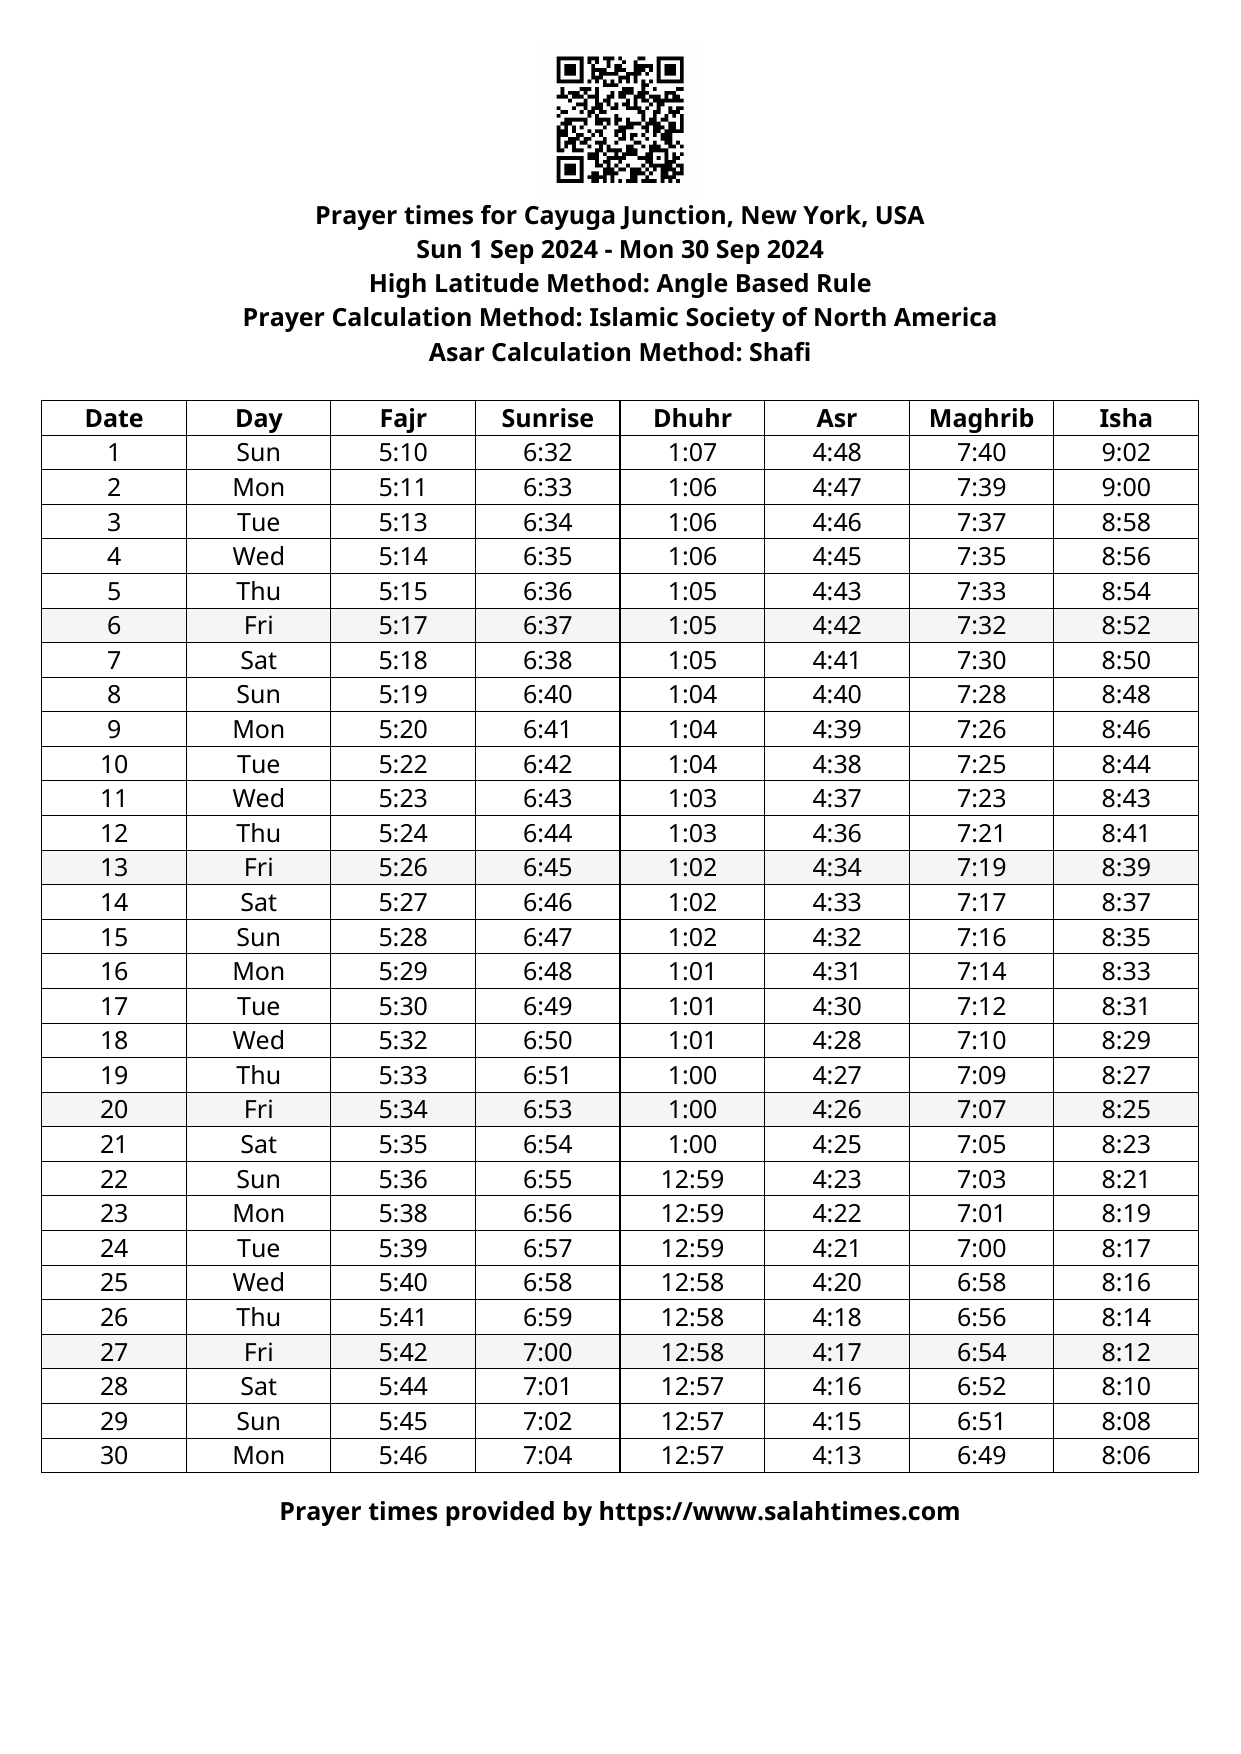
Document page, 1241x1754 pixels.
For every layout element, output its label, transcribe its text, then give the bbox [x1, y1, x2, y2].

table_cell 1:02 [621, 885, 764, 919]
table_cell 5:42 [331, 1335, 475, 1368]
table_cell 8:08 [1054, 1404, 1198, 1437]
table_cell 4:31 [765, 954, 909, 988]
table_cell Sat [187, 1127, 330, 1161]
table_cell 7:00 [910, 1231, 1053, 1264]
table_header Day [187, 401, 330, 434]
table_cell 5:38 [331, 1196, 475, 1230]
table_cell 8:46 [1054, 712, 1198, 746]
table_cell 6:33 [476, 470, 619, 504]
table_cell 8:10 [1054, 1369, 1198, 1403]
text Prayer times for Cayuga Junction, New York, USA [42, 198, 1198, 232]
table_cell 7:05 [910, 1127, 1053, 1161]
table_cell 1:01 [621, 954, 764, 988]
table_cell 4:26 [765, 1093, 909, 1126]
table_cell 5:18 [331, 643, 475, 677]
table_cell 1:02 [621, 851, 764, 884]
table_cell 4:32 [765, 920, 909, 953]
table_cell 4:45 [765, 539, 909, 573]
table_cell 7:16 [910, 920, 1053, 953]
table_cell 6:57 [476, 1231, 619, 1264]
table_cell 4:38 [765, 747, 909, 780]
table_cell 12:58 [621, 1266, 764, 1299]
table_cell 6:42 [476, 747, 619, 780]
table_cell 16 [42, 954, 186, 988]
table_cell Fri [187, 1093, 330, 1126]
table_cell 12:57 [621, 1439, 764, 1472]
table_cell 4:16 [765, 1369, 909, 1403]
table_cell 6:45 [476, 851, 619, 884]
table_cell Sat [187, 885, 330, 919]
table_cell 30 [42, 1439, 186, 1472]
table_cell 8:19 [1054, 1196, 1198, 1230]
table_cell 4:23 [765, 1162, 909, 1195]
table_cell 4:39 [765, 712, 909, 746]
table_cell Sun [187, 436, 330, 469]
table_cell Tue [187, 989, 330, 1022]
table_cell 4:21 [765, 1231, 909, 1264]
table_cell 8 [42, 678, 186, 711]
table_cell 6:52 [910, 1369, 1053, 1403]
table_cell 8:56 [1054, 539, 1198, 573]
table_cell 6:58 [910, 1266, 1053, 1299]
table_cell 5:10 [331, 436, 475, 469]
table_cell Thu [187, 1058, 330, 1092]
table_cell 5:17 [331, 609, 475, 642]
table_cell 6:51 [476, 1058, 619, 1092]
table_cell 4:47 [765, 470, 909, 504]
table_cell 1:00 [621, 1127, 764, 1161]
table_header Asr [765, 401, 909, 434]
table_cell 8:39 [1054, 851, 1198, 884]
table_cell 2 [42, 470, 186, 504]
table_cell 6:44 [476, 816, 619, 849]
table_cell 6:59 [476, 1300, 619, 1334]
table_header Isha [1054, 401, 1198, 434]
table_cell Sat [187, 1369, 330, 1403]
table_cell 5:11 [331, 470, 475, 504]
table_cell 4:40 [765, 678, 909, 711]
table_cell 4:22 [765, 1196, 909, 1230]
table_cell 7:21 [910, 816, 1053, 849]
table_cell 6:48 [476, 954, 619, 988]
table_cell 29 [42, 1404, 186, 1437]
table_cell 5:36 [331, 1162, 475, 1195]
table_cell Mon [187, 470, 330, 504]
table_cell Fri [187, 851, 330, 884]
table_cell 1:01 [621, 1024, 764, 1057]
table_cell 7:40 [910, 436, 1053, 469]
table_header Date [42, 401, 186, 434]
table_cell Thu [187, 1300, 330, 1334]
table_cell 6:53 [476, 1093, 619, 1126]
table_cell Wed [187, 1024, 330, 1057]
table_cell 5:14 [331, 539, 475, 573]
table_cell 27 [42, 1335, 186, 1368]
table_cell 4:20 [765, 1266, 909, 1299]
table_cell Sat [187, 643, 330, 677]
table_cell 4:17 [765, 1335, 909, 1368]
table_cell Wed [187, 781, 330, 815]
table_cell 5:41 [331, 1300, 475, 1334]
table_cell 7:32 [910, 609, 1053, 642]
table_cell 6:58 [476, 1266, 619, 1299]
table_cell 6 [42, 609, 186, 642]
table_cell 1:06 [621, 470, 764, 504]
table_cell 8:21 [1054, 1162, 1198, 1195]
table_cell 1:02 [621, 920, 764, 953]
table_cell 8:33 [1054, 954, 1198, 988]
table_cell 5:46 [331, 1439, 475, 1472]
table_cell 5:22 [331, 747, 475, 780]
table_cell 1 [42, 436, 186, 469]
table_cell 25 [42, 1266, 186, 1299]
table_cell 6:46 [476, 885, 619, 919]
table_cell 5:23 [331, 781, 475, 815]
table_cell 4:28 [765, 1024, 909, 1057]
table_cell 20 [42, 1093, 186, 1126]
table_cell 5:20 [331, 712, 475, 746]
table_cell 1:04 [621, 678, 764, 711]
table_cell 8:31 [1054, 989, 1198, 1022]
table_cell 1:04 [621, 747, 764, 780]
table_cell 21 [42, 1127, 186, 1161]
table_header Dhuhr [621, 401, 764, 434]
table_cell 28 [42, 1369, 186, 1403]
table_cell 8:58 [1054, 505, 1198, 538]
text Prayer times provided by https://www.salahtimes.com [42, 1494, 1198, 1528]
table_cell 7:14 [910, 954, 1053, 988]
table_cell 5:13 [331, 505, 475, 538]
table_cell 4:41 [765, 643, 909, 677]
table_cell 4:15 [765, 1404, 909, 1437]
table_cell 6:35 [476, 539, 619, 573]
table_cell 7:01 [476, 1369, 619, 1403]
table_cell 4:37 [765, 781, 909, 815]
table_cell 4:46 [765, 505, 909, 538]
table_cell Tue [187, 747, 330, 780]
table_cell Mon [187, 712, 330, 746]
table_cell 8:35 [1054, 920, 1198, 953]
table_cell 7:17 [910, 885, 1053, 919]
table_cell 7:25 [910, 747, 1053, 780]
table_cell 4:33 [765, 885, 909, 919]
table_cell Tue [187, 1231, 330, 1264]
table_cell 5:24 [331, 816, 475, 849]
table_cell 19 [42, 1058, 186, 1092]
table_cell Fri [187, 1335, 330, 1368]
table_cell 4:27 [765, 1058, 909, 1092]
table_cell 1:04 [621, 712, 764, 746]
text Asar Calculation Method: Shafi [42, 334, 1198, 368]
table_cell 12:58 [621, 1300, 764, 1334]
table_cell 8:37 [1054, 885, 1198, 919]
table_cell 1:06 [621, 539, 764, 573]
table_cell 11 [42, 781, 186, 815]
table_cell 6:54 [910, 1335, 1053, 1368]
table_cell 12:59 [621, 1231, 764, 1264]
table_cell 4:42 [765, 609, 909, 642]
table_cell 7:07 [910, 1093, 1053, 1126]
table_cell Wed [187, 539, 330, 573]
table_cell 6:38 [476, 643, 619, 677]
table_cell 7:33 [910, 574, 1053, 607]
table_cell 13 [42, 851, 186, 884]
table_cell 8:23 [1054, 1127, 1198, 1161]
table_cell 4:25 [765, 1127, 909, 1161]
table_cell 5:39 [331, 1231, 475, 1264]
table_cell 8:17 [1054, 1231, 1198, 1264]
table_cell 8:48 [1054, 678, 1198, 711]
table_cell 8:27 [1054, 1058, 1198, 1092]
table_cell 1:07 [621, 436, 764, 469]
table_cell 5:28 [331, 920, 475, 953]
table_cell 8:44 [1054, 747, 1198, 780]
table_cell 5:27 [331, 885, 475, 919]
table_cell 8:50 [1054, 643, 1198, 677]
table_cell 9 [42, 712, 186, 746]
table_cell 1:01 [621, 989, 764, 1022]
table_cell 3 [42, 505, 186, 538]
table_cell 6:47 [476, 920, 619, 953]
table_cell 4:43 [765, 574, 909, 607]
picture [542, 41, 699, 198]
table_cell 4:18 [765, 1300, 909, 1334]
table_cell 7:35 [910, 539, 1053, 573]
table_cell 8:06 [1054, 1439, 1198, 1472]
table_header Sunrise [476, 401, 619, 434]
table_cell 6:34 [476, 505, 619, 538]
table_cell 12 [42, 816, 186, 849]
table_cell 8:41 [1054, 816, 1198, 849]
table_cell Wed [187, 1266, 330, 1299]
table_cell Sun [187, 1162, 330, 1195]
table_cell 5:19 [331, 678, 475, 711]
table_cell 4:13 [765, 1439, 909, 1472]
table_cell 7:01 [910, 1196, 1053, 1230]
table_cell 6:40 [476, 678, 619, 711]
table_cell 8:25 [1054, 1093, 1198, 1126]
table_cell Mon [187, 954, 330, 988]
table_cell 7:19 [910, 851, 1053, 884]
table_cell 15 [42, 920, 186, 953]
table_cell 18 [42, 1024, 186, 1057]
table_cell 4:34 [765, 851, 909, 884]
table_cell Fri [187, 609, 330, 642]
table_cell 9:00 [1054, 470, 1198, 504]
table_cell 1:05 [621, 609, 764, 642]
table_cell 6:54 [476, 1127, 619, 1161]
table_cell 7:02 [476, 1404, 619, 1437]
table_cell 5 [42, 574, 186, 607]
table_cell 8:43 [1054, 781, 1198, 815]
text Sun 1 Sep 2024 - Mon 30 Sep 2024 [42, 232, 1198, 266]
table_cell 12:59 [621, 1196, 764, 1230]
table_cell Mon [187, 1439, 330, 1472]
table_cell 6:32 [476, 436, 619, 469]
table_cell 8:54 [1054, 574, 1198, 607]
table_cell Sun [187, 920, 330, 953]
table_cell 1:00 [621, 1093, 764, 1126]
table_cell 6:56 [476, 1196, 619, 1230]
table_cell 5:26 [331, 851, 475, 884]
table_cell 1:03 [621, 816, 764, 849]
table_cell 1:00 [621, 1058, 764, 1092]
table_cell 5:15 [331, 574, 475, 607]
table_cell 1:03 [621, 781, 764, 815]
table_cell 7:26 [910, 712, 1053, 746]
table_cell Mon [187, 1196, 330, 1230]
table_cell 6:49 [476, 989, 619, 1022]
table_cell Tue [187, 505, 330, 538]
table_cell 6:43 [476, 781, 619, 815]
table_cell 7:04 [476, 1439, 619, 1472]
table_cell 8:12 [1054, 1335, 1198, 1368]
table_cell 12:57 [621, 1369, 764, 1403]
table_cell 10 [42, 747, 186, 780]
table_cell 7:30 [910, 643, 1053, 677]
table_cell 12:58 [621, 1335, 764, 1368]
table_cell Sun [187, 678, 330, 711]
table_cell 7:09 [910, 1058, 1053, 1092]
table_cell 4:30 [765, 989, 909, 1022]
table_cell 8:14 [1054, 1300, 1198, 1334]
table_cell 5:45 [331, 1404, 475, 1437]
table_cell 6:50 [476, 1024, 619, 1057]
table_cell 5:33 [331, 1058, 475, 1092]
table_cell Thu [187, 574, 330, 607]
table_cell 7:28 [910, 678, 1053, 711]
table_cell 5:40 [331, 1266, 475, 1299]
text High Latitude Method: Angle Based Rule [42, 266, 1198, 300]
table_cell 5:44 [331, 1369, 475, 1403]
table_cell 1:05 [621, 643, 764, 677]
table_cell 23 [42, 1196, 186, 1230]
table_header Maghrib [910, 401, 1053, 434]
table_cell 7:03 [910, 1162, 1053, 1195]
table_cell 12:57 [621, 1404, 764, 1437]
table_cell 7:00 [476, 1335, 619, 1368]
table_cell 24 [42, 1231, 186, 1264]
table_cell 7:12 [910, 989, 1053, 1022]
table_cell 4:36 [765, 816, 909, 849]
table_cell 5:35 [331, 1127, 475, 1161]
table_cell 7:23 [910, 781, 1053, 815]
table_cell 8:52 [1054, 609, 1198, 642]
table_cell 26 [42, 1300, 186, 1334]
table_cell 6:41 [476, 712, 619, 746]
table_cell Sun [187, 1404, 330, 1437]
table_cell 8:29 [1054, 1024, 1198, 1057]
table_cell 7:37 [910, 505, 1053, 538]
table_cell 5:34 [331, 1093, 475, 1126]
table_cell 8:16 [1054, 1266, 1198, 1299]
table_cell 6:37 [476, 609, 619, 642]
table_cell 7:39 [910, 470, 1053, 504]
table_cell 14 [42, 885, 186, 919]
table_cell 7 [42, 643, 186, 677]
table_cell 17 [42, 989, 186, 1022]
table_cell 9:02 [1054, 436, 1198, 469]
table_cell 6:55 [476, 1162, 619, 1195]
table_cell 1:06 [621, 505, 764, 538]
text Prayer Calculation Method: Islamic Society of North America [42, 300, 1198, 334]
table_header Fajr [331, 401, 475, 434]
table_cell 5:32 [331, 1024, 475, 1057]
table_cell 6:56 [910, 1300, 1053, 1334]
table_cell 4 [42, 539, 186, 573]
table_cell 4:48 [765, 436, 909, 469]
table_cell 6:36 [476, 574, 619, 607]
table_cell 22 [42, 1162, 186, 1195]
table_cell 7:10 [910, 1024, 1053, 1057]
table_cell 1:05 [621, 574, 764, 607]
table_cell Thu [187, 816, 330, 849]
table_cell 12:59 [621, 1162, 764, 1195]
table_cell 6:49 [910, 1439, 1053, 1472]
table_cell 5:29 [331, 954, 475, 988]
table_cell 5:30 [331, 989, 475, 1022]
table_cell 6:51 [910, 1404, 1053, 1437]
